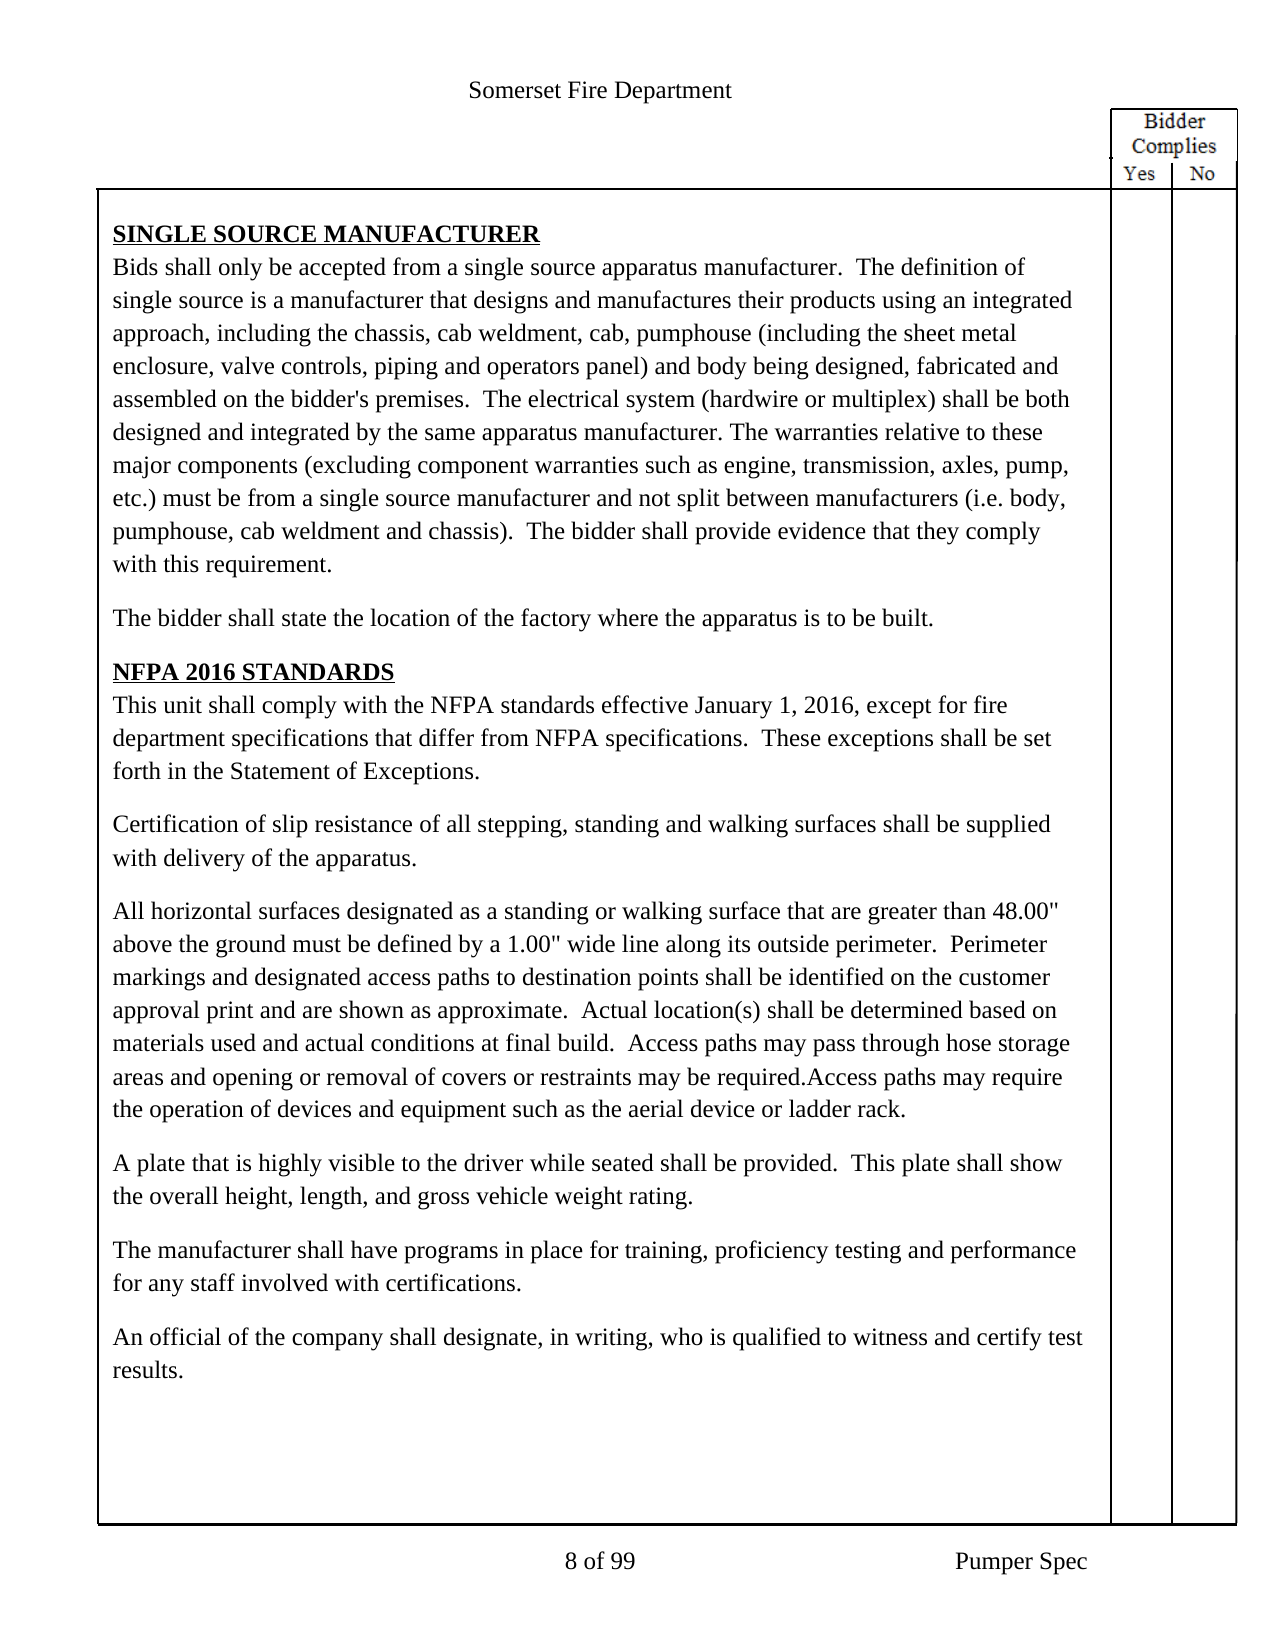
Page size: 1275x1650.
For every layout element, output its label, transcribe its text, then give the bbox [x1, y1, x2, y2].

text The manufacturer shall have programs in place for training, proficiency testing and performance for any staff involved with certifications. [112, 1235, 1087, 1297]
text Certification of slip resistance of all stepping, standing and walking surfaces shall be supplied with delivery of the apparatus. [112, 809, 1087, 871]
picture [1121, 163, 1160, 184]
picture [1113, 110, 1237, 161]
text This unit shall comply with the NFPA standards effective January 1, 2016, except for fire department specifications that differ from NFPA specifications. These exceptions shall be set forth in the Statement of Exceptions. [112, 690, 1087, 784]
subtitle SINGLE SOURCE MANUFACTURER [112, 219, 1087, 247]
subtitle NFPA 2016 STANDARDS [112, 657, 1087, 685]
text Bids shall only be accepted from a single source apparatus manufacturer. The definition of single source is a manufacturer that designs and manufactures their products using an integrated approach, including the chassis, cab weldment, cab, pumphouse (including the sheet metal enclosure, valve controls, piping and operators panel) and body being designed, fabricated and assembled on the bidder's premises. The electrical system (hardwire or multiplex) shall be both designed and integrated by the same apparatus manufacturer. The warranties relative to these major components (excluding component warranties such as engine, transmission, axles, pump, etc.) must be from a single source manufacturer and not split between manufacturers (i.e. body, pumphouse, cab weldment and chassis). The bidder shall provide evidence that they comply with this requirement. [112, 252, 1087, 578]
text A plate that is highly visible to the driver while seated shall be provided. This plate shall show the overall height, length, and gross vehicle weight rating. [112, 1148, 1087, 1210]
picture [1181, 163, 1221, 184]
text The bidder shall state the location of the factory where the apparatus is to be built. [112, 603, 1087, 632]
text All horizontal surfaces designated as a standing or walking surface that are greater than 48.00" above the ground must be defined by a 1.00" wide line along its outside perimeter. Perimeter markings and designated access paths to destination points shall be identified on the customer approval print and are shown as approximate. Actual location(s) shall be determined based on materials used and actual conditions at final build. Access paths may pass through hose storage areas and opening or removal of covers or restraints may be required.Access paths may require the operation of devices and equipment such as the aerial device or ladder rack. [112, 896, 1087, 1123]
text An official of the company shall designate, in writing, who is qualified to witness and certify test results. [112, 1322, 1087, 1384]
